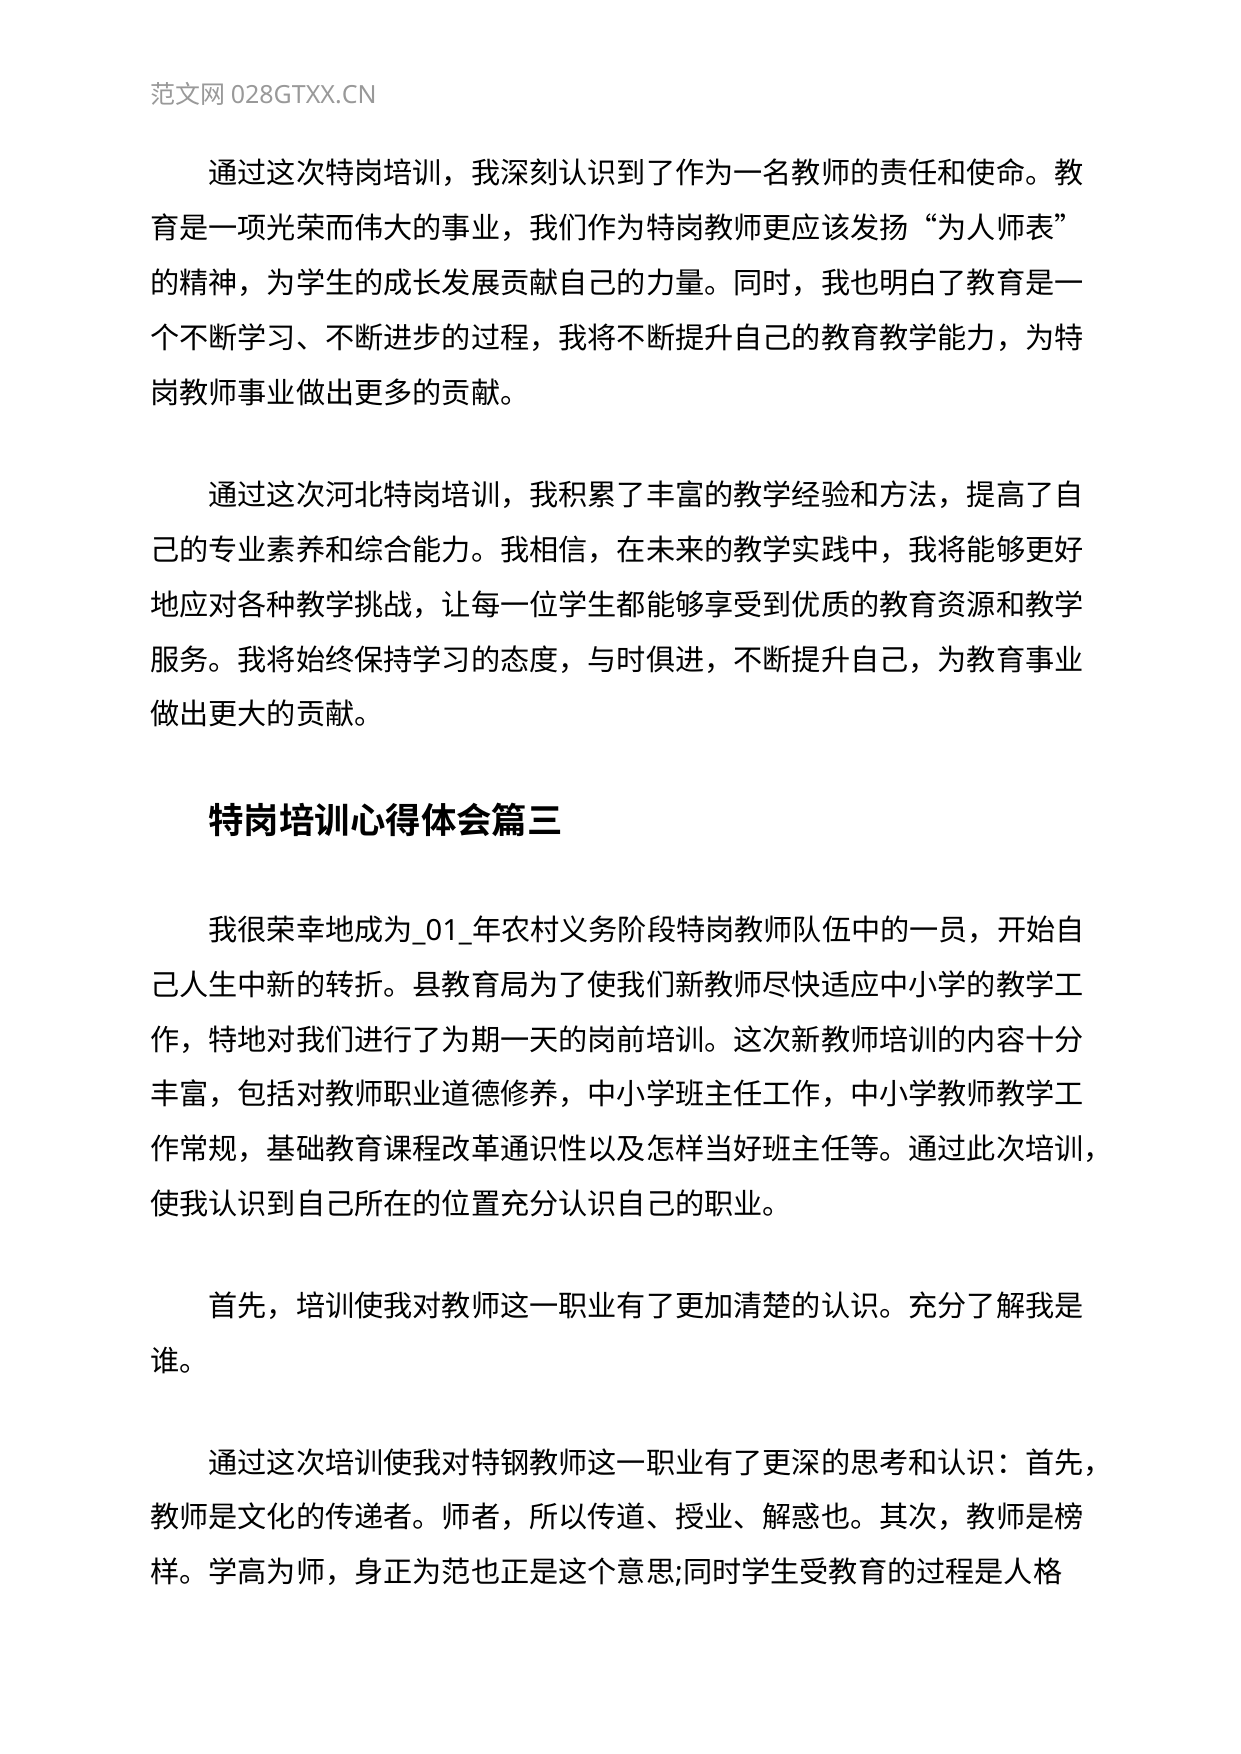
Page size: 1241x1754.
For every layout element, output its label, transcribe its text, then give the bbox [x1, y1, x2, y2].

text 我很荣幸地成为_01_年农村义务阶段特岗教师队伍中的一员，开始自己人生中新的转折。县教育局为了使我们新教师尽快适应中小学的教学工作，特地对我们进行了为期一天的岗前培训。这次新教师培训的内容十分丰富，包括对教师职业道德修养，中小学班主任工作，中小学教师教学工作常规，基础教育课程改革通识性以及怎样当好班主任等。通过此次培训，使我认识到自己所在的位置充分认识自己的职业。 [150, 906, 1090, 1223]
text 通过这次特岗培训，我深刻认识到了作为一名教师的责任和使命。教育是一项光荣而伟大的事业，我们作为特岗教师更应该发扬“为人师表”的精神，为学生的成长发展贡献自己的力量。同时，我也明白了教育是一个不断学习、不断进步的过程，我将不断提升自己的教育教学能力，为特岗教师事业做出更多的贡献。 [150, 150, 1090, 412]
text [150, 1439, 1090, 1591]
text 首先，培训使我对教师这一职业有了更加清楚的认识。充分了解我是谁。 [150, 1282, 1090, 1380]
text 通过这次河北特岗培训，我积累了丰富的教学经验和方法，提高了自己的专业素养和综合能力。我相信，在未来的教学实践中，我将能够更好地应对各种教学挑战，让每一位学生都能够享受到优质的教育资源和教学服务。我将始终保持学习的态度，与时俱进，不断提升自己，为教育事业做出更大的贡献。 [150, 471, 1090, 733]
text 特岗培训心得体会篇三 [150, 793, 1090, 844]
